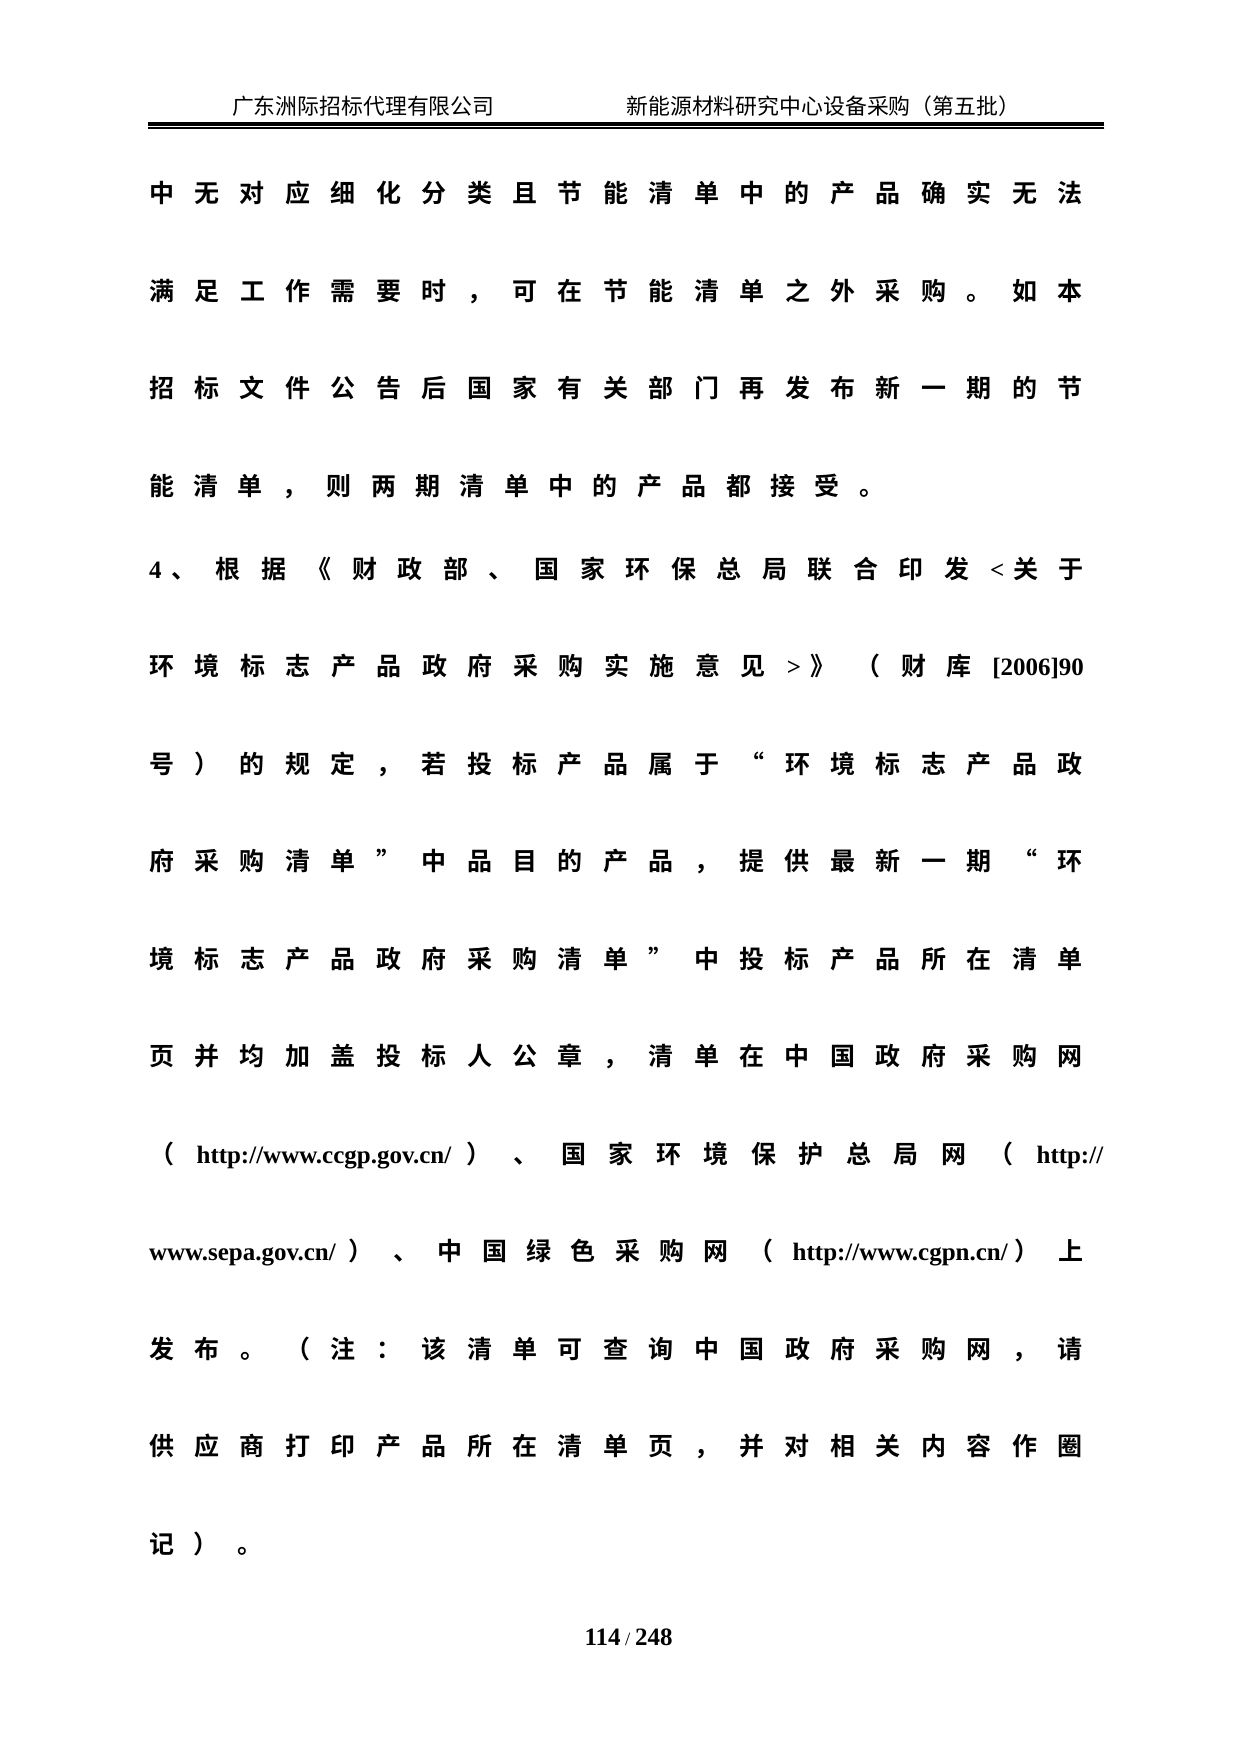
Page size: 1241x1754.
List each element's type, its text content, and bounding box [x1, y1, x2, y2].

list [149, 159, 1103, 517]
list 根据《财政部、国家环保总局联合印发<关于环境标志产品政府采购实施意见>》（财库[2006]90号）的规定，若投标产品属于“环境标志产品政府采购清单”中品目的产品，提供最新一期“环境标志产品政府采购清单”中投标产品所在清单页并均加盖投标人公章，清单在中国政府采购网（http://www.ccgp.gov.cn/）、国家环境保护总局网（http://www.sepa.gov.cn/）、中国绿色采购网（http://www.cgpn.cn/）上发布。（注：该清单可查询中国政府采购网，请供应商打印产品所在清单页，并对相关内容作圈记）。 [149, 535, 1103, 1575]
